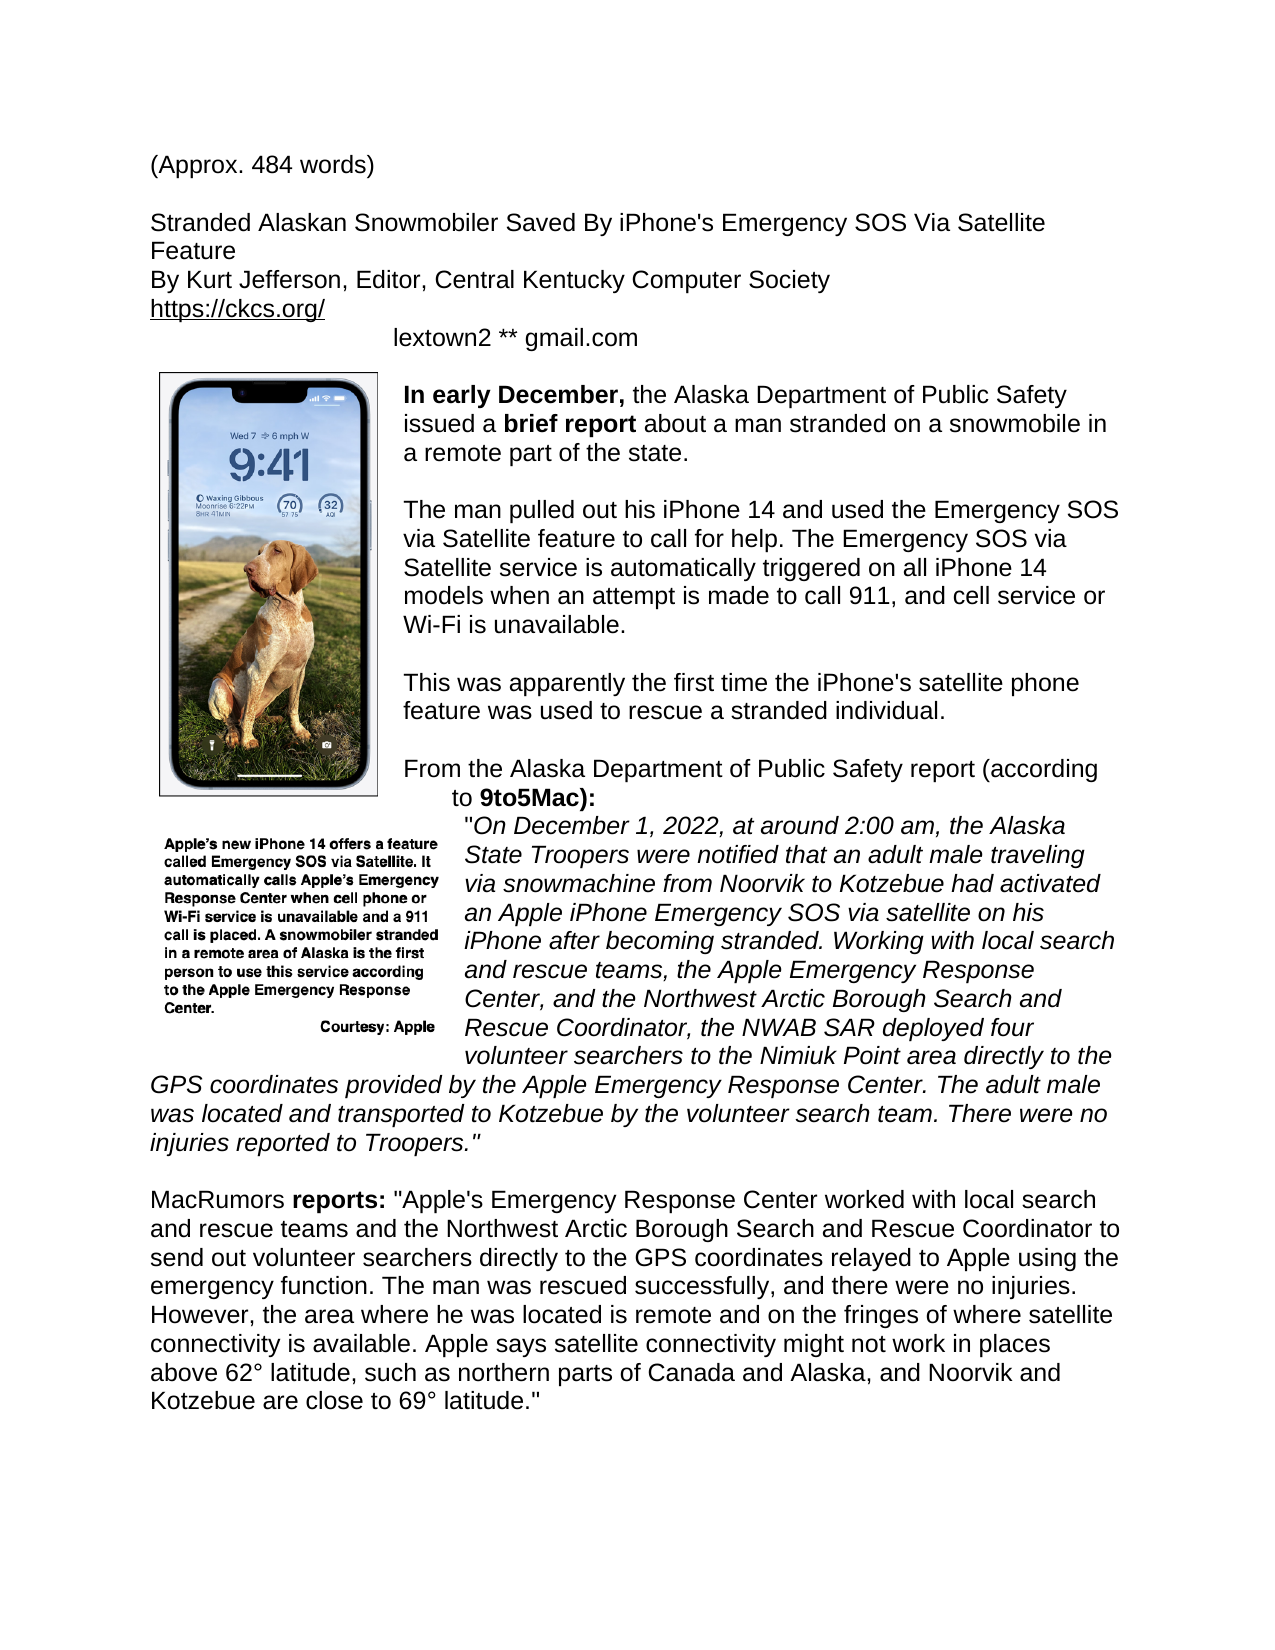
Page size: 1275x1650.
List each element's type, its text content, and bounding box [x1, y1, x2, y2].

text In early December, the Alaska Department of Public Safety issued a brief report about a man stranded on a snowmobile in a remote part of the state. [378, 380, 1125, 466]
text "On December 1, 2022, at around 2:00 am, the Alaska State Troopers were notified that an adult male traveling via snowmachine from Noorvik to Kotzebue had activated an Apple iPhone Emergency SOS via satellite on his iPhone after becoming stranded. Working with local search and rescue teams, the Apple Emergency Response Center, and the Northwest Arctic Borough Search and Rescue Coordinator, the NWAB SAR deployed four volunteer searchers to the Nimiuk Point area directly to the GPS coordinates provided by the Apple Emergency Response Center. The adult male was located and transported to Kotzebue by the volunteer search team. There were no injuries reported to Troopers." [150, 811, 1125, 1156]
picture [159, 828, 446, 1040]
text By Kurt Jefferson, Editor, Central Kentucky Computer Society https://ckcs.org/ [150, 265, 1125, 322]
text (Approx. 484 words) [150, 150, 1125, 179]
text MacRumors reports: "Apple's Emergency Response Center worked with local search and rescue teams and the Northwest Arctic Borough Search and Rescue Coordinator to send out volunteer searchers directly to the GPS coordinates relayed to Apple using the emergency function. The man was rescued successfully, and there were no injuries. However, the area where he was located is remote and on the fringes of where satellite connectivity is available. Apple says satellite connectivity might not work in places above 62° latitude, such as northern parts of Canada and Alaska, and Noorvik and Kotzebue are close to 69° latitude." [150, 1185, 1125, 1415]
picture [158, 371, 378, 797]
text Stranded Alaskan Snowmobiler Saved By iPhone's Emergency SOS Via Satellite Feature [150, 207, 1125, 265]
text From the Alaska Department of Public Safety report (according to 9to5Mac): [150, 754, 1125, 811]
text lextown2 ** gmail.com [150, 322, 1125, 351]
text The man pulled out his iPhone 14 and used the Emergency SOS via Satellite feature to call for help. The Emergency SOS via Satellite service is automatically triggered on all iPhone 14 models when an attempt is made to call 911, and cell service or Wi-Fi is unavailable. [378, 495, 1125, 639]
text This was apparently the first time the iPhone's satellite phone feature was used to rescue a stranded individual. [378, 667, 1125, 725]
